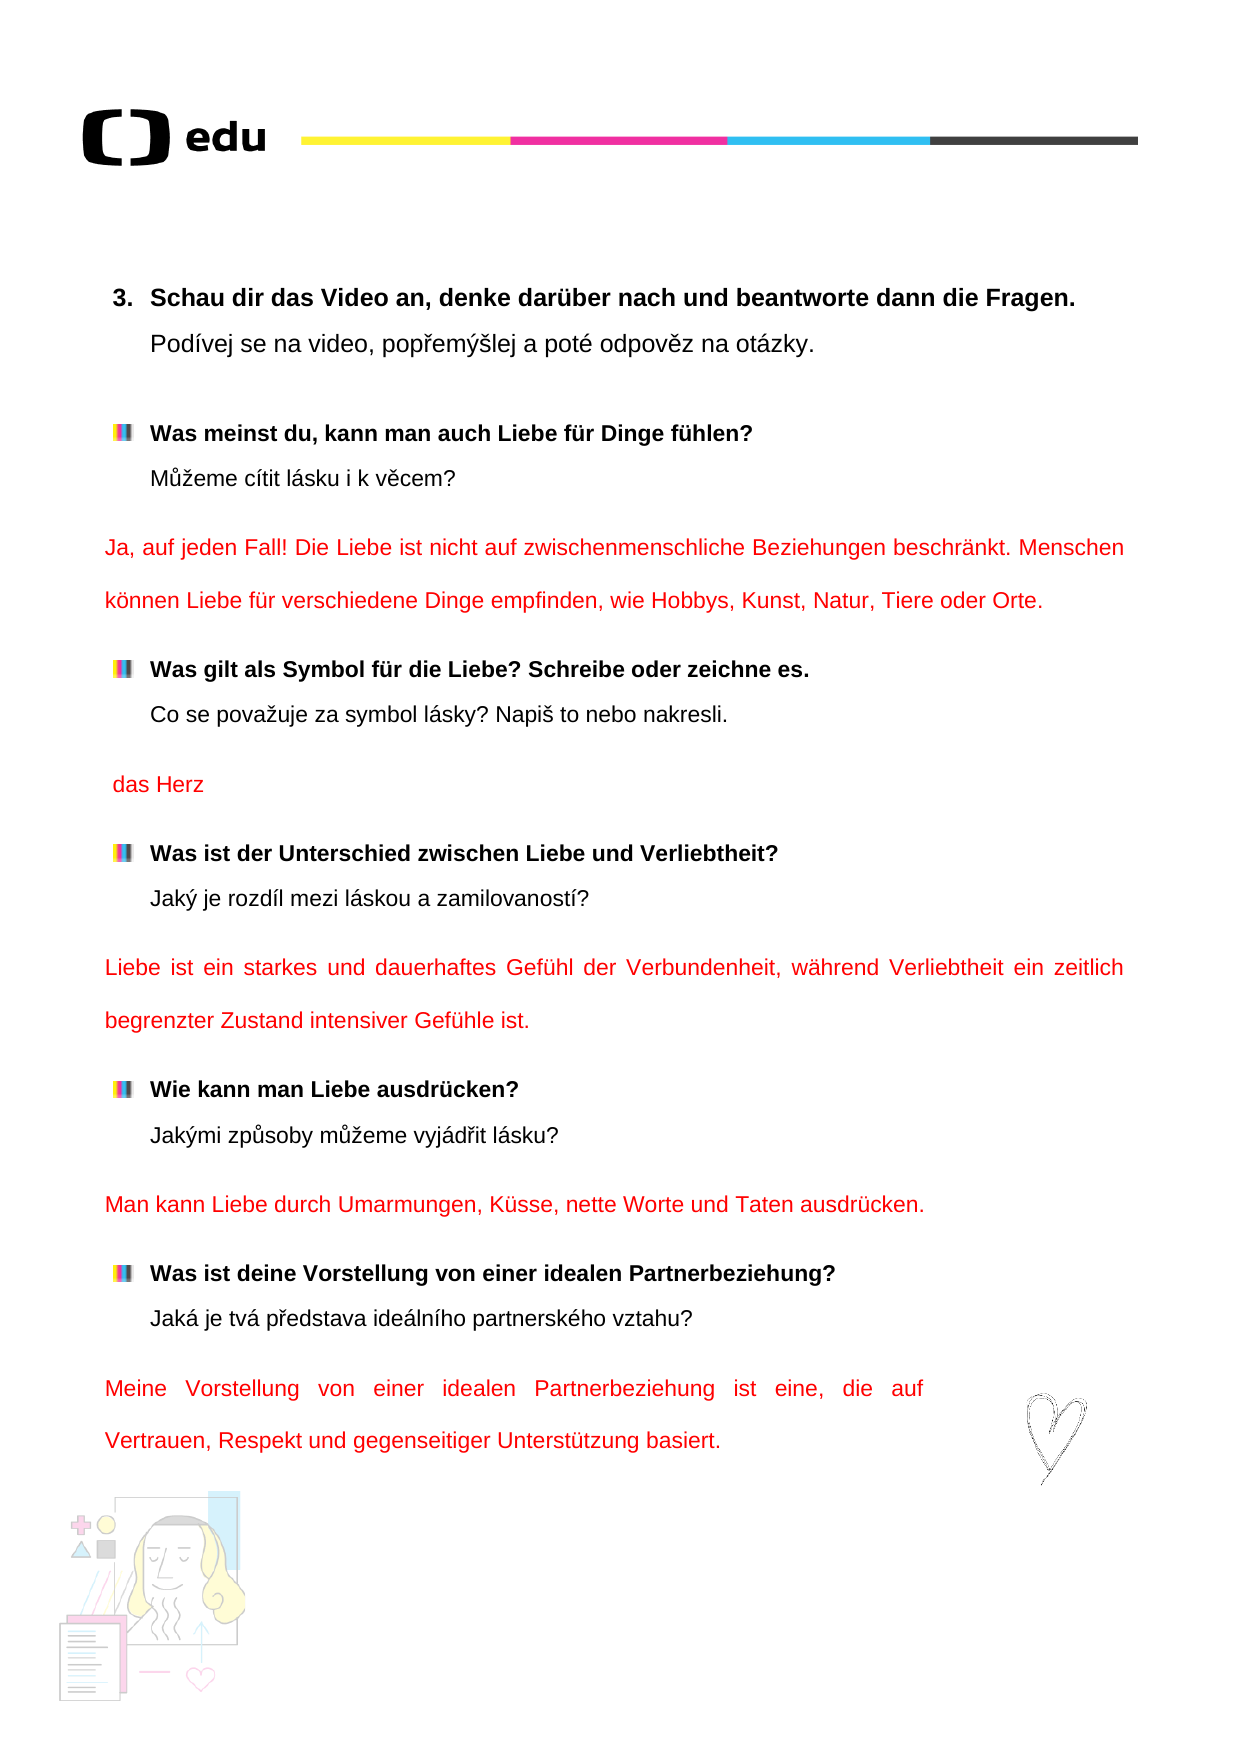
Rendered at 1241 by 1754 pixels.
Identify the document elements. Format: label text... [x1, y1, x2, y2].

picture [113, 1265, 134, 1282]
picture [113, 1081, 134, 1098]
picture [113, 660, 134, 678]
list Co se považuje za symbol lásky? Napiš to nebo nakresli. [150, 701, 1051, 727]
list das Herz [112, 771, 1051, 797]
text Wie kann man Liebe ausdrücken? [112, 1076, 1152, 1103]
text Liebe ist ein starkes und dauerhaftes Gefühl der Verbundenheit, während Verliebtheit ein zeitlich begrenzter Zustand intensiver Gefühle ist. [104, 954, 1125, 1033]
picture [940, 1322, 1169, 1551]
list Schau dir das Video an, denke darüber nach und beantworte dann die Fragen. [112, 283, 1110, 312]
list Jaký je rozdíl mezi láskou a zamilovaností? [150, 885, 1051, 911]
text Ja, auf jeden Fall! Die Liebe ist nicht auf zwischenmenschliche Beziehungen beschränkt. Menschen können Liebe für verschiedene Dinge empfinden, wie Hobbys, Kunst, Natur, Tiere oder Orte. [104, 534, 1125, 613]
list Můžeme cítit lásku i k věcem? [150, 464, 1051, 491]
picture [58, 1491, 246, 1701]
text Man kann Liebe durch Umarmungen, Küsse, nette Worte und Taten ausdrücken. [104, 1191, 1125, 1217]
picture [113, 424, 134, 441]
picture [113, 844, 134, 862]
text Meine Vorstellung von einer idealen Partnerbeziehung ist eine, die auf Vertrauen, Respekt und gegenseitiger Unterstützung basiert. [104, 1375, 940, 1454]
list Jakými způsoby můžeme vyjádřit lásku? [150, 1122, 1051, 1148]
text Was ist der Unterschied zwischen Liebe und Verliebtheit? [112, 840, 1152, 866]
list Jaká je tvá představa ideálního partnerského vztahu? [150, 1305, 1051, 1332]
text Was gilt als Symbol für die Liebe? Schreibe oder zeichne es. [112, 656, 1152, 682]
text Was ist deine Vorstellung von einer idealen Partnerbeziehung? [112, 1260, 1152, 1287]
picture [75, 101, 1150, 210]
list Podívej se na video, popřemýšlej a poté odpověz na otázky. [150, 329, 1110, 357]
text Was meinst du, kann man auch Liebe für Dinge fühlen? [112, 419, 1152, 446]
